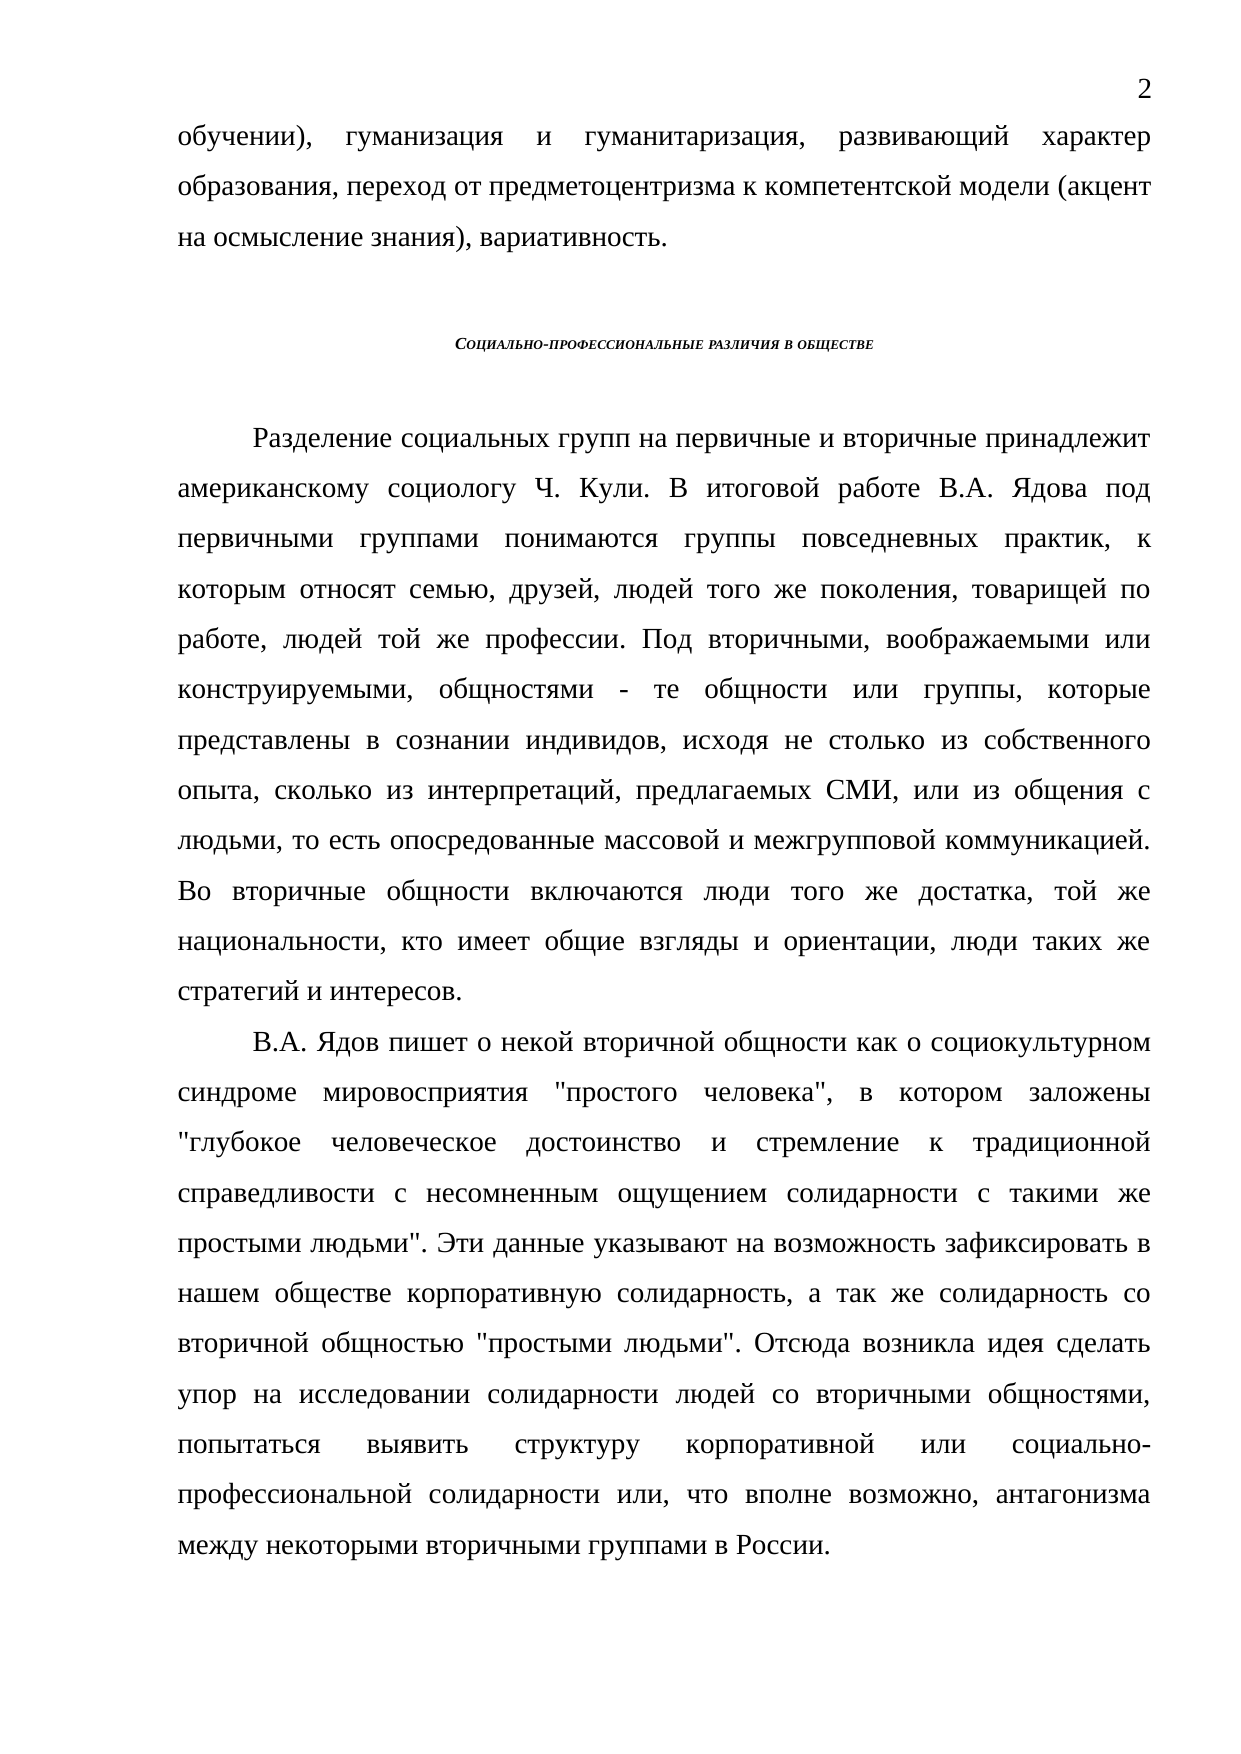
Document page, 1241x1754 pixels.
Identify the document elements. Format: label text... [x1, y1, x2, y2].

text Разделение социальных групп на первичные и вторичные принадлежит американскому социологу Ч. Кули. В итоговой работе В.А. Ядова под первичными группами понимаются группы повседневных практик, к которым относят семью, друзей, людей того же поколения, товарищей по работе, людей той же профессии. Под вторичными, воображаемыми или конструируемыми, общностями - те общности или группы, которые представлены в сознании индивидов, исходя не столько из собственного опыта, сколько из интерпретаций, предлагаемых СМИ, или из общения с людьми, то есть опосредованные массовой и межгрупповой коммуникацией. Во вторичные общности включаются люди того же достатка, той же национальности, кто имеет общие взгляды и ориентации, люди таких же стратегий и интересов. [177, 420, 1152, 1007]
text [177, 118, 1152, 252]
subtitle Социально-профессиональные различия в обществе [177, 319, 1152, 353]
text В.А. Ядов пишет о некой вторичной общности как о социокультурном синдроме мировосприятия "простого человека", в котором заложены "глубокое человеческое достоинство и стремление к традиционной справедливости с несомненным ощущением солидарности с такими же простыми людьми". Эти данные указывают на возможность зафиксировать в нашем обществе корпоративную солидарность, а так же солидарность со вторичной общностью "простыми людьми". Отсюда возникла идея сделать упор на исследовании солидарности людей со вторичными общностями, попытаться выявить структуру корпоративной или социально-профессиональной солидарности или, что вполне возможно, антагонизма между некоторыми вторичными группами в России. [177, 1024, 1152, 1560]
